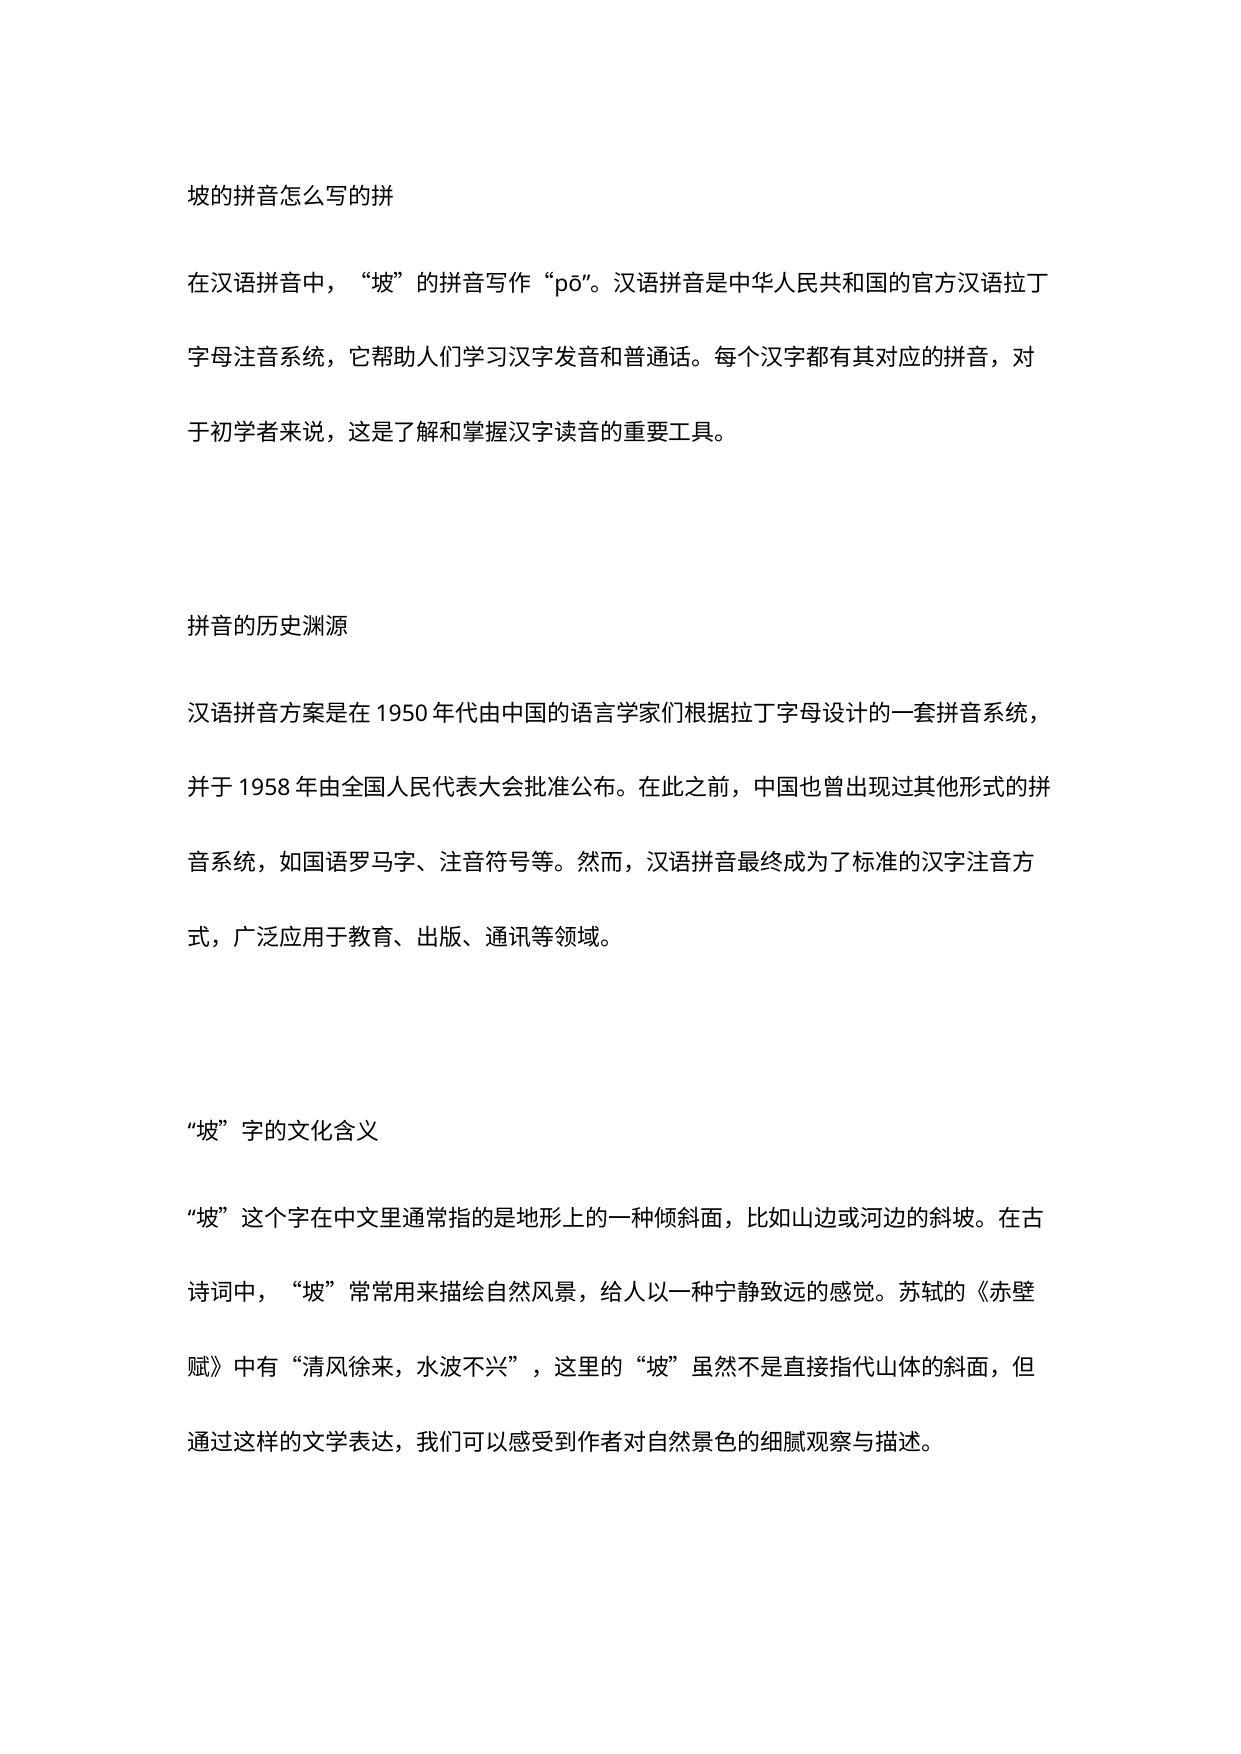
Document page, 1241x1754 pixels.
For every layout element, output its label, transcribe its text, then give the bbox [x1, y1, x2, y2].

text 坡的拼音怎么写的拼 [187, 162, 1053, 227]
text “坡”这个字在中文里通常指的是地形上的一种倾斜面，比如山边或河边的斜坡。在古诗词中，“坡”常常用来描绘自然风景，给人以一种宁静致远的感觉。苏轼的《赤壁赋》中有“清风徐来，水波不兴”，这里的“坡”虽然不是直接指代山体的斜面，但通过这样的文学表达，我们可以感受到作者对自然景色的细腻观察与描述。 [187, 1184, 1053, 1473]
text 在汉语拼音中，“坡”的拼音写作“pō”。汉语拼音是中华人民共和国的官方汉语拉丁字母注音系统，它帮助人们学习汉字发音和普通话。每个汉字都有其对应的拼音，对于初学者来说，这是了解和掌握汉字读音的重要工具。 [187, 248, 1053, 463]
text 拼音的历史渊源 [187, 592, 1053, 657]
text “坡”字的文化含义 [187, 1097, 1053, 1162]
text 汉语拼音方案是在1950年代由中国的语言学家们根据拉丁字母设计的一套拼音系统，并于1958年由全国人民代表大会批准公布。在此之前，中国也曾出现过其他形式的拼音系统，如国语罗马字、注音符号等。然而，汉语拼音最终成为了标准的汉字注音方式，广泛应用于教育、出版、通讯等领域。 [187, 679, 1053, 968]
